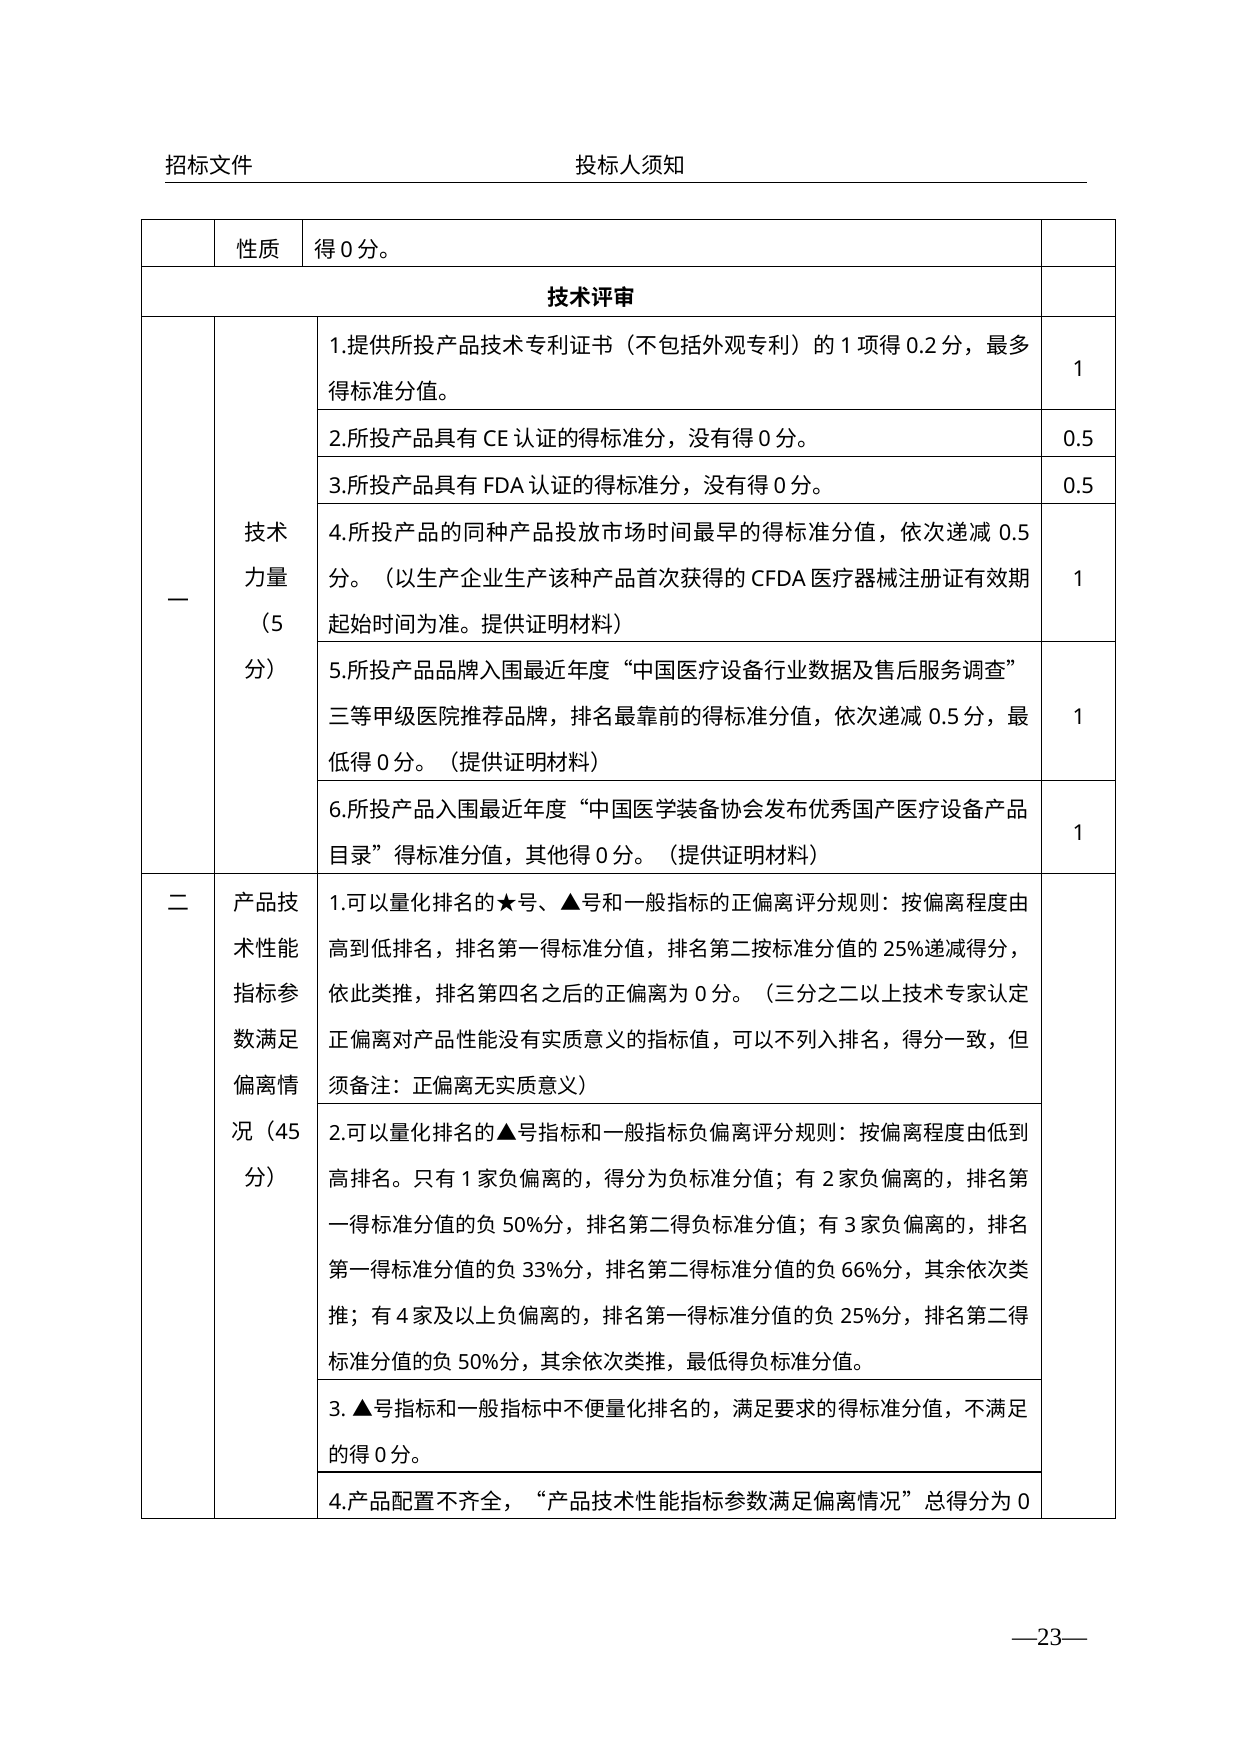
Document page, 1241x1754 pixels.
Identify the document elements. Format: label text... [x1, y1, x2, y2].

table_cell 报价方 性质 [215, 220, 302, 266]
table_cell 六 [142, 220, 214, 266]
table_cell 0.5 [1042, 410, 1115, 456]
table_cell 1 [1042, 504, 1115, 641]
table_cell 1 [1042, 781, 1115, 872]
table_cell 0.5 [1042, 457, 1115, 503]
table_cell 2.所投产品具有CE认证的得标准分，没有得0分。 [318, 410, 1041, 456]
table_cell 1 [1042, 642, 1115, 780]
table_cell 1.可以量化排名的★号、▲号和一般指标的正偏离评分规则：按偏离程度由高到低排名，排名第一得标准分值，排名第二按标准分值的25%递减得分，依此类推，排名第四名之后的正偏离为0分。（三分之二以上技术专家认定正偏离对产品性能没有实质意义的指标值，可以不列入排名，得分一致，但须备注：正偏离无实质意义） [318, 874, 1041, 1103]
table_cell 二 [142, 874, 214, 1518]
table_cell 1 [1042, 317, 1115, 409]
table_cell [1042, 874, 1115, 1518]
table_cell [318, 1473, 1041, 1518]
table_cell 3.所投产品具有FDA认证的得标准分，没有得0分。 [318, 457, 1041, 503]
table_cell 一 [142, 317, 214, 872]
table_cell 2.可以量化排名的▲号指标和一般指标负偏离评分规则：按偏离程度由低到高排名。只有1家负偏离的，得分为负标准分值；有2家负偏离的，排名第一得标准分值的负50%分，排名第二得负标准分值；有3家负偏离的，排名第一得标准分值的负33%分，排名第二得标准分值的负66%分，其余依次类推；有4家及以上负偏离的，排名第一得标准分值的负25%分，排名第二得标准分值的负50%分，其余依次类推，最低得负标准分值。 [318, 1104, 1041, 1379]
table_cell 技术评审 [142, 267, 1041, 316]
table_cell 技术 力量 （5分） [215, 317, 317, 872]
table_cell 产品技术性能指标参数满足偏离情况（45分） [215, 874, 317, 1518]
table_cell 1.提供所投产品技术专利证书（不包括外观专利）的1项得0.2分，最多得标准分值。 [318, 317, 1041, 409]
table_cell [303, 220, 1041, 266]
table_cell 4.所投产品的同种产品投放市场时间最早的得标准分值，依次递减0.5分。（以生产企业生产该种产品首次获得的CFDA医疗器械注册证有效期起始时间为准。提供证明材料） [318, 504, 1041, 641]
table_cell [1042, 267, 1115, 316]
table_cell 6.所投产品入围最近年度“中国医学装备协会发布优秀国产医疗设备产品目录”得标准分值，其他得0分。（提供证明材料） [318, 781, 1041, 872]
table_cell 3. ▲号指标和一般指标中不便量化排名的，满足要求的得标准分值，不满足的得0分。 [318, 1380, 1041, 1471]
table_cell 5.所投产品品牌入围最近年度“中国医疗设备行业数据及售后服务调查”三等甲级医院推荐品牌，排名最靠前的得标准分值，依次递减0.5分，最低得0分。（提供证明材料） [318, 642, 1041, 780]
table_cell 2 [1042, 220, 1115, 266]
